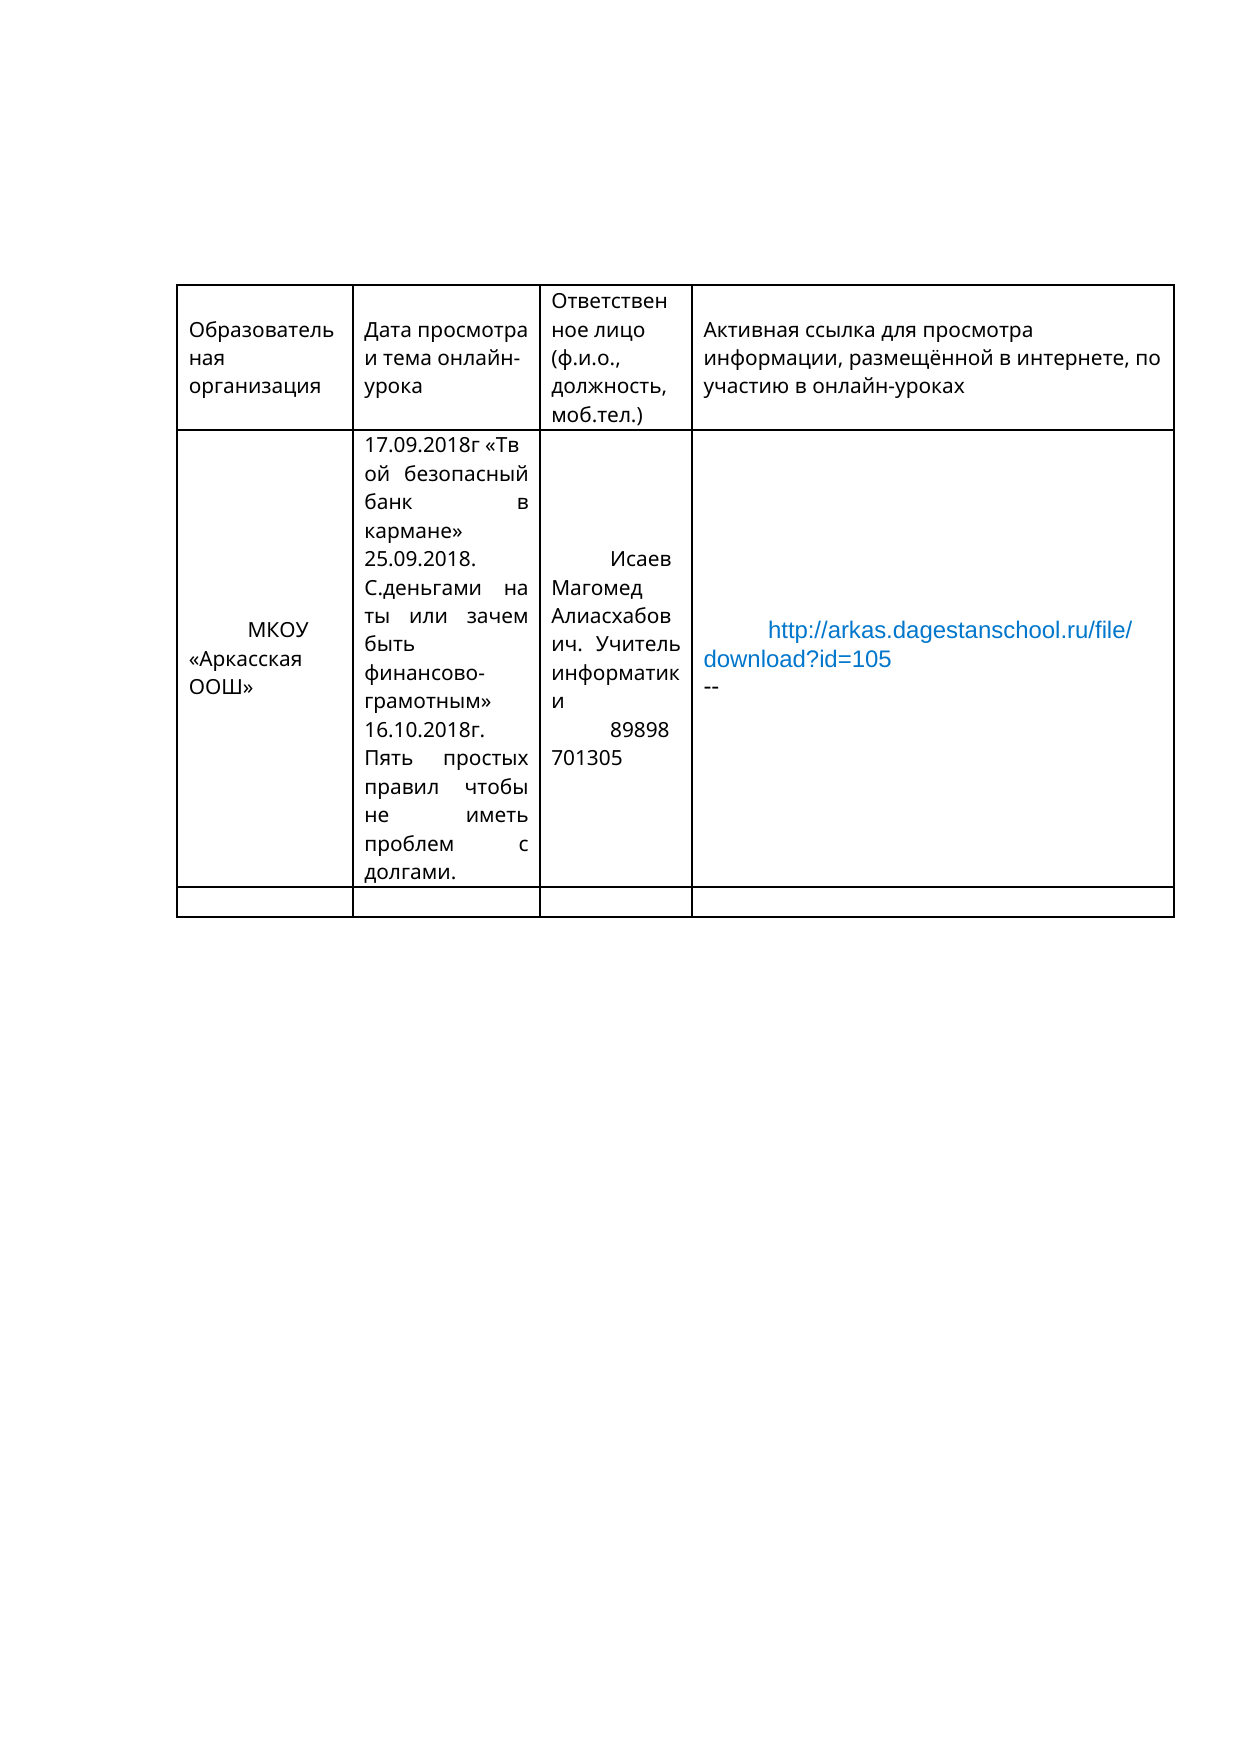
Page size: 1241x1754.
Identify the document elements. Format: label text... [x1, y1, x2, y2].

table_cell Образовательная организация [178, 286, 352, 428]
table_cell Дата просмотра и тема онлайн-урока [354, 286, 539, 428]
table_cell Исаев Магомед Алиасхабович. Учитель информатики 89898701305 [541, 431, 691, 886]
table_cell [693, 888, 1173, 916]
table_cell [178, 888, 352, 916]
table_cell 17.09.2018г «Твой безопасный банк в кармане» 25.09.2018. С.деньгами на ты или зачем быть финансово-грамотным» 16.10.2018г. Пять простых правил чтобы не иметь проблем с долгами. [354, 431, 539, 886]
table_cell [541, 888, 691, 916]
table_cell МКОУ «Аркасская ООШ» [178, 431, 352, 886]
table_cell Ответственное лицо (ф.и.о., должность, моб.тел.) [541, 286, 691, 428]
table_cell http://arkas.dagestanschool.ru/file/download?id=105 -- [693, 431, 1173, 886]
table_header [177, 278, 1174, 284]
table_cell Активная ссылка для просмотра информации, размещённой в интернете, по участию в онлайн-уроках [693, 286, 1173, 428]
table_cell [354, 888, 539, 916]
